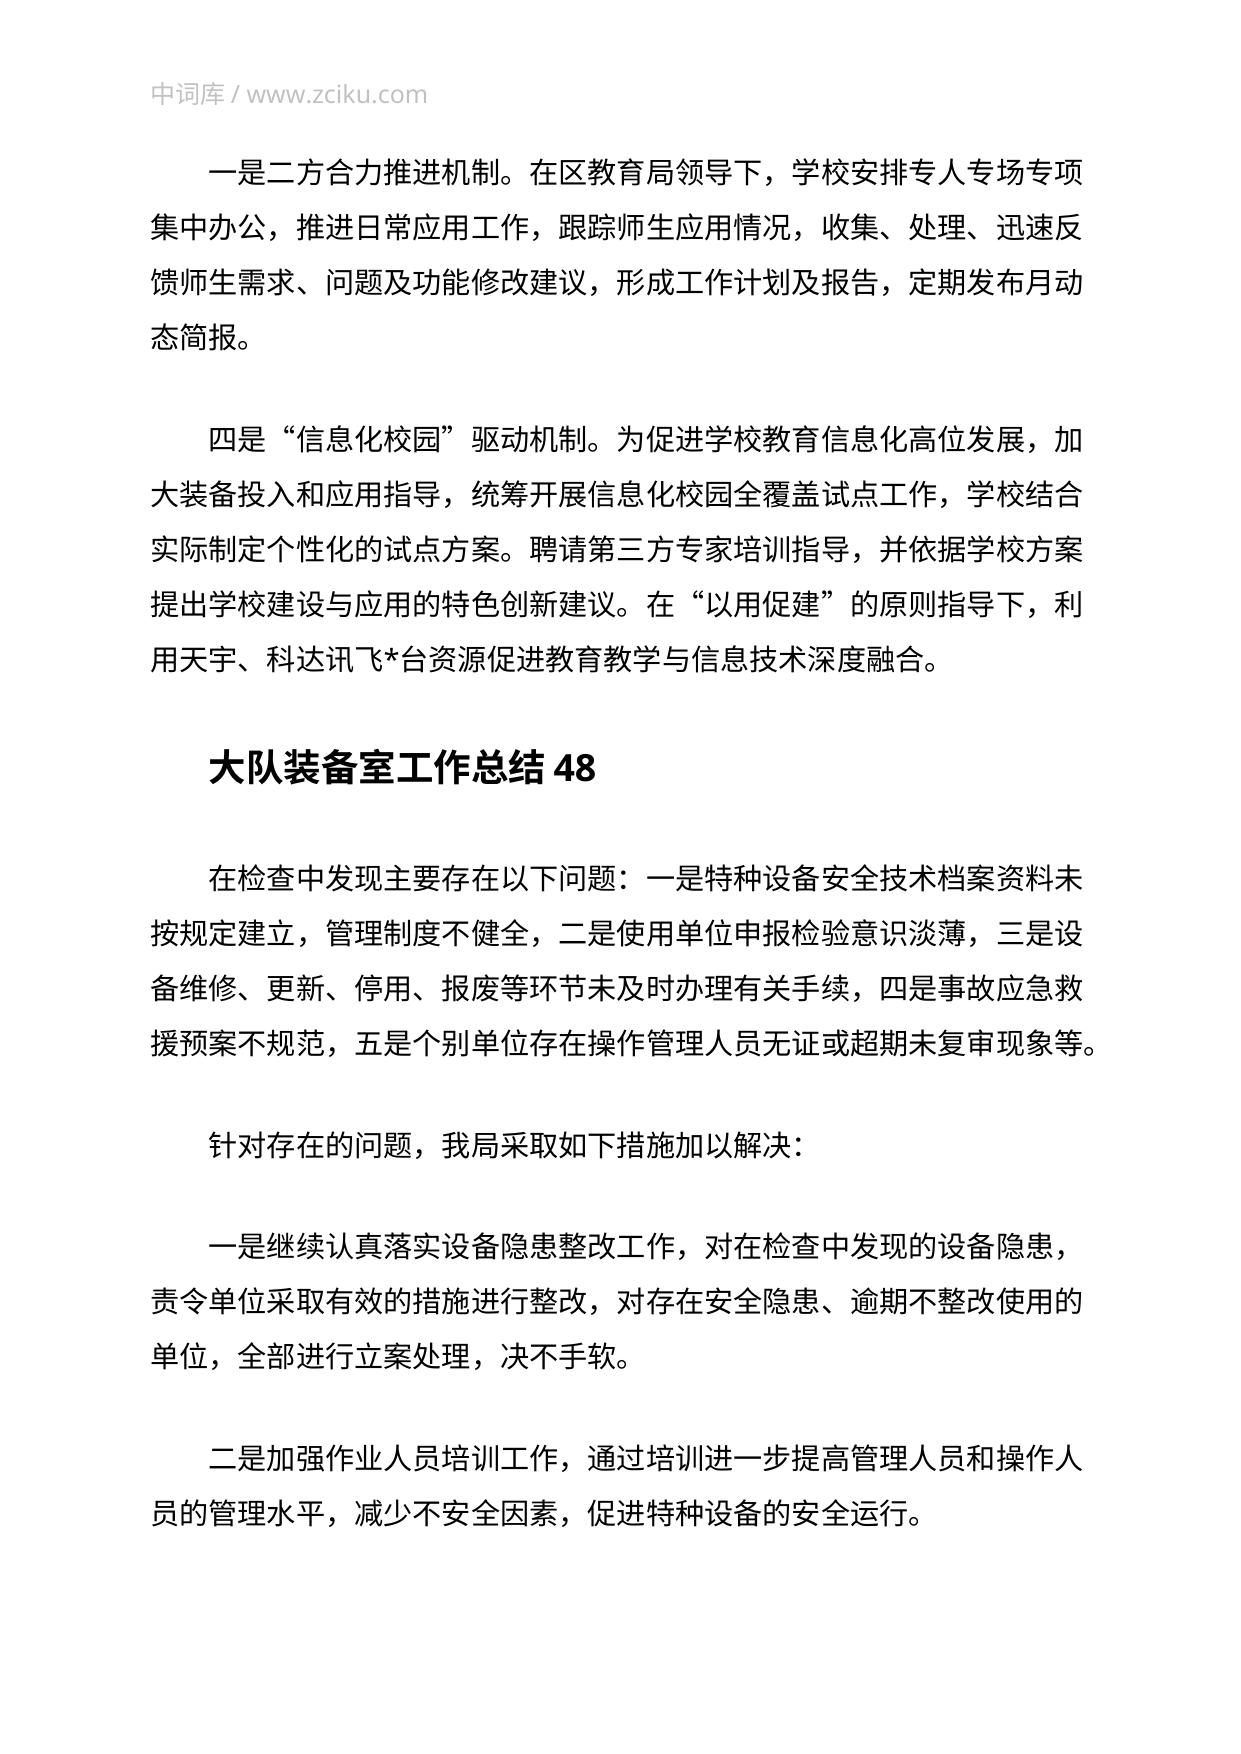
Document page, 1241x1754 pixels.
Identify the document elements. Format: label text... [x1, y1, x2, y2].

text 针对存在的问题，我局采取如下措施加以解决： [150, 1122, 1090, 1164]
text 在检查中发现主要存在以下问题：一是特种设备安全技术档案资料未按规定建立，管理制度不健全，二是使用单位申报检验意识淡薄，三是设备维修、更新、停用、报废等环节未及时办理有关手续，四是事故应急救援预案不规范，五是个别单位存在操作管理人员无证或超期未复审现象等。 [150, 856, 1090, 1063]
text 一是二方合力推进机制。在区教育局领导下，学校安排专人专场专项集中办公，推进日常应用工作，跟踪师生应用情况，收集、处理、迅速反馈师生需求、问题及功能修改建议，形成工作计划及报告，定期发布月动态简报。 [150, 150, 1090, 357]
text 四是“信息化校园”驱动机制。为促进学校教育信息化高位发展，加大装备投入和应用指导，统筹开展信息化校园全覆盖试点工作，学校结合实际制定个性化的试点方案。聘请第三方专家培训指导，并依据学校方案提出学校建设与应用的特色创新建议。在“以用促建”的原则指导下，利用天宇、科达讯飞*台资源促进教育教学与信息技术深度融合。 [150, 416, 1090, 678]
text 一是继续认真落实设备隐患整改工作，对在检查中发现的设备隐患，责令单位采取有效的措施进行整改，对存在安全隐患、逾期不整改使用的单位，全部进行立案处理，决不手软。 [150, 1224, 1090, 1376]
text 大队装备室工作总结48 [150, 738, 1090, 792]
text 二是加强作业人员培训工作，通过培训进一步提高管理人员和操作人员的管理水平，减少不安全因素，促进特种设备的安全运行。 [150, 1435, 1090, 1533]
